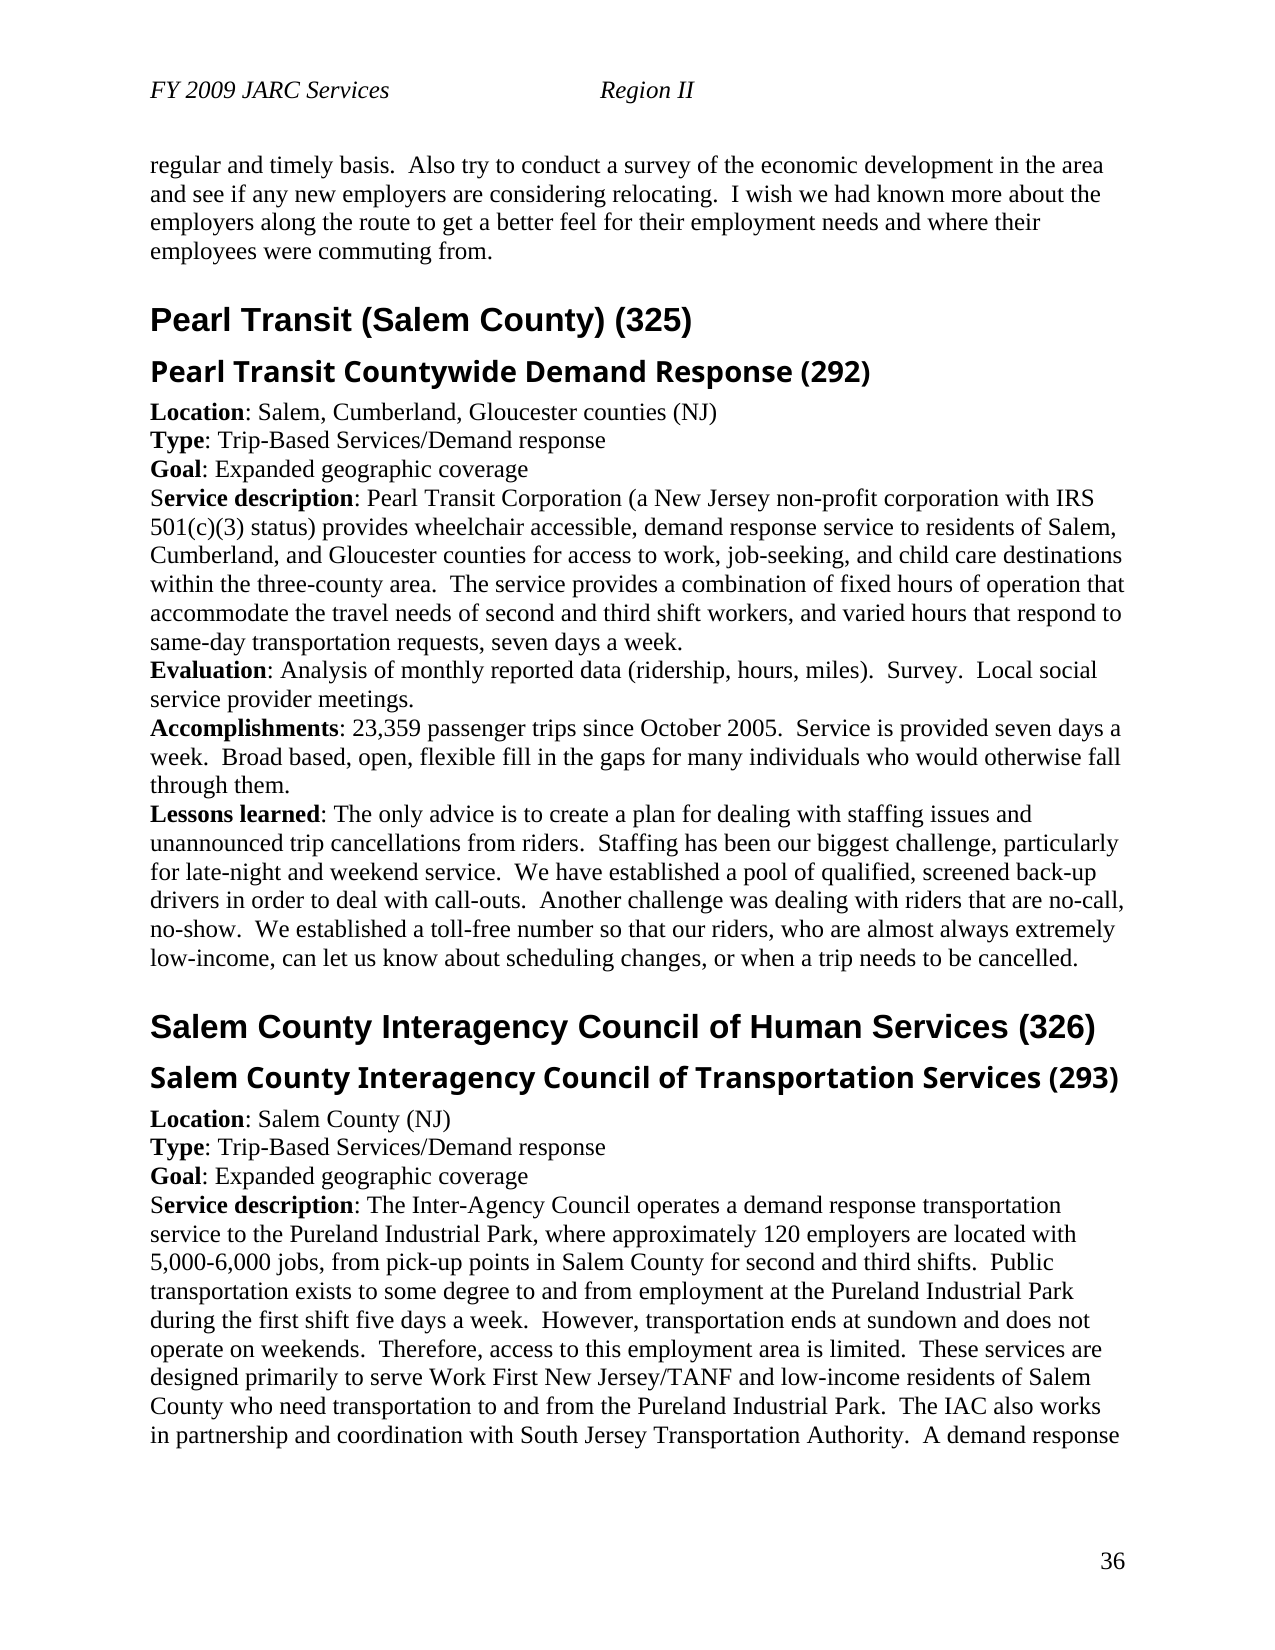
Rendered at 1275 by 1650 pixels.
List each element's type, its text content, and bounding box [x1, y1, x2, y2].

text Accomplishments: 23,359 passenger trips since October 2005. Service is provided seven days a week. Broad based, open, flexible fill in the gaps for many individuals who would otherwise fall through them. [150, 713, 1125, 799]
text Location: Salem, Cumberland, Gloucester counties (NJ) [150, 397, 1125, 426]
text Type: Trip-Based Services/Demand response [150, 1132, 1125, 1161]
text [150, 150, 1125, 265]
subtitle Pearl Transit (Salem County) (325) [150, 300, 1125, 338]
text Goal: Expanded geographic coverage [150, 1161, 1125, 1190]
subtitle Pearl Transit Countywide Demand Response (292) [150, 351, 1125, 391]
subtitle Salem County Interagency Council of Transportation Services (293) [150, 1058, 1125, 1097]
text Goal: Expanded geographic coverage [150, 454, 1125, 483]
text Lessons learned: The only advice is to create a plan for dealing with staffing issues and unannounced trip cancellations from riders. Staffing has been our biggest challenge, particularly for late-night and weekend service. We have established a pool of qualified, screened back-up drivers in order to deal with call-outs. Another challenge was dealing with riders that are no-call, no-show. We established a toll-free number so that our riders, who are almost always extremely low-income, can let us know about scheduling changes, or when a trip needs to be cancelled. [150, 799, 1125, 972]
text Type: Trip-Based Services/Demand response [150, 426, 1125, 454]
text Service description: Pearl Transit Corporation (a New Jersey non-profit corporation with IRS 501(c)(3) status) provides wheelchair accessible, demand response service to residents of Salem, Cumberland, and Gloucester counties for access to work, job-seeking, and child care destinations within the three-county area. The service provides a combination of fixed hours of operation that accommodate the travel needs of second and third shift workers, and varied hours that respond to same-day transportation requests, seven days a week. [150, 483, 1125, 656]
text Location: Salem County (NJ) [150, 1104, 1125, 1132]
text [150, 1190, 1125, 1449]
text Evaluation: Analysis of monthly reported data (ridership, hours, miles). Survey. Local social service provider meetings. [150, 656, 1125, 713]
subtitle Salem County Interagency Council of Human Services (326) [150, 1007, 1125, 1045]
